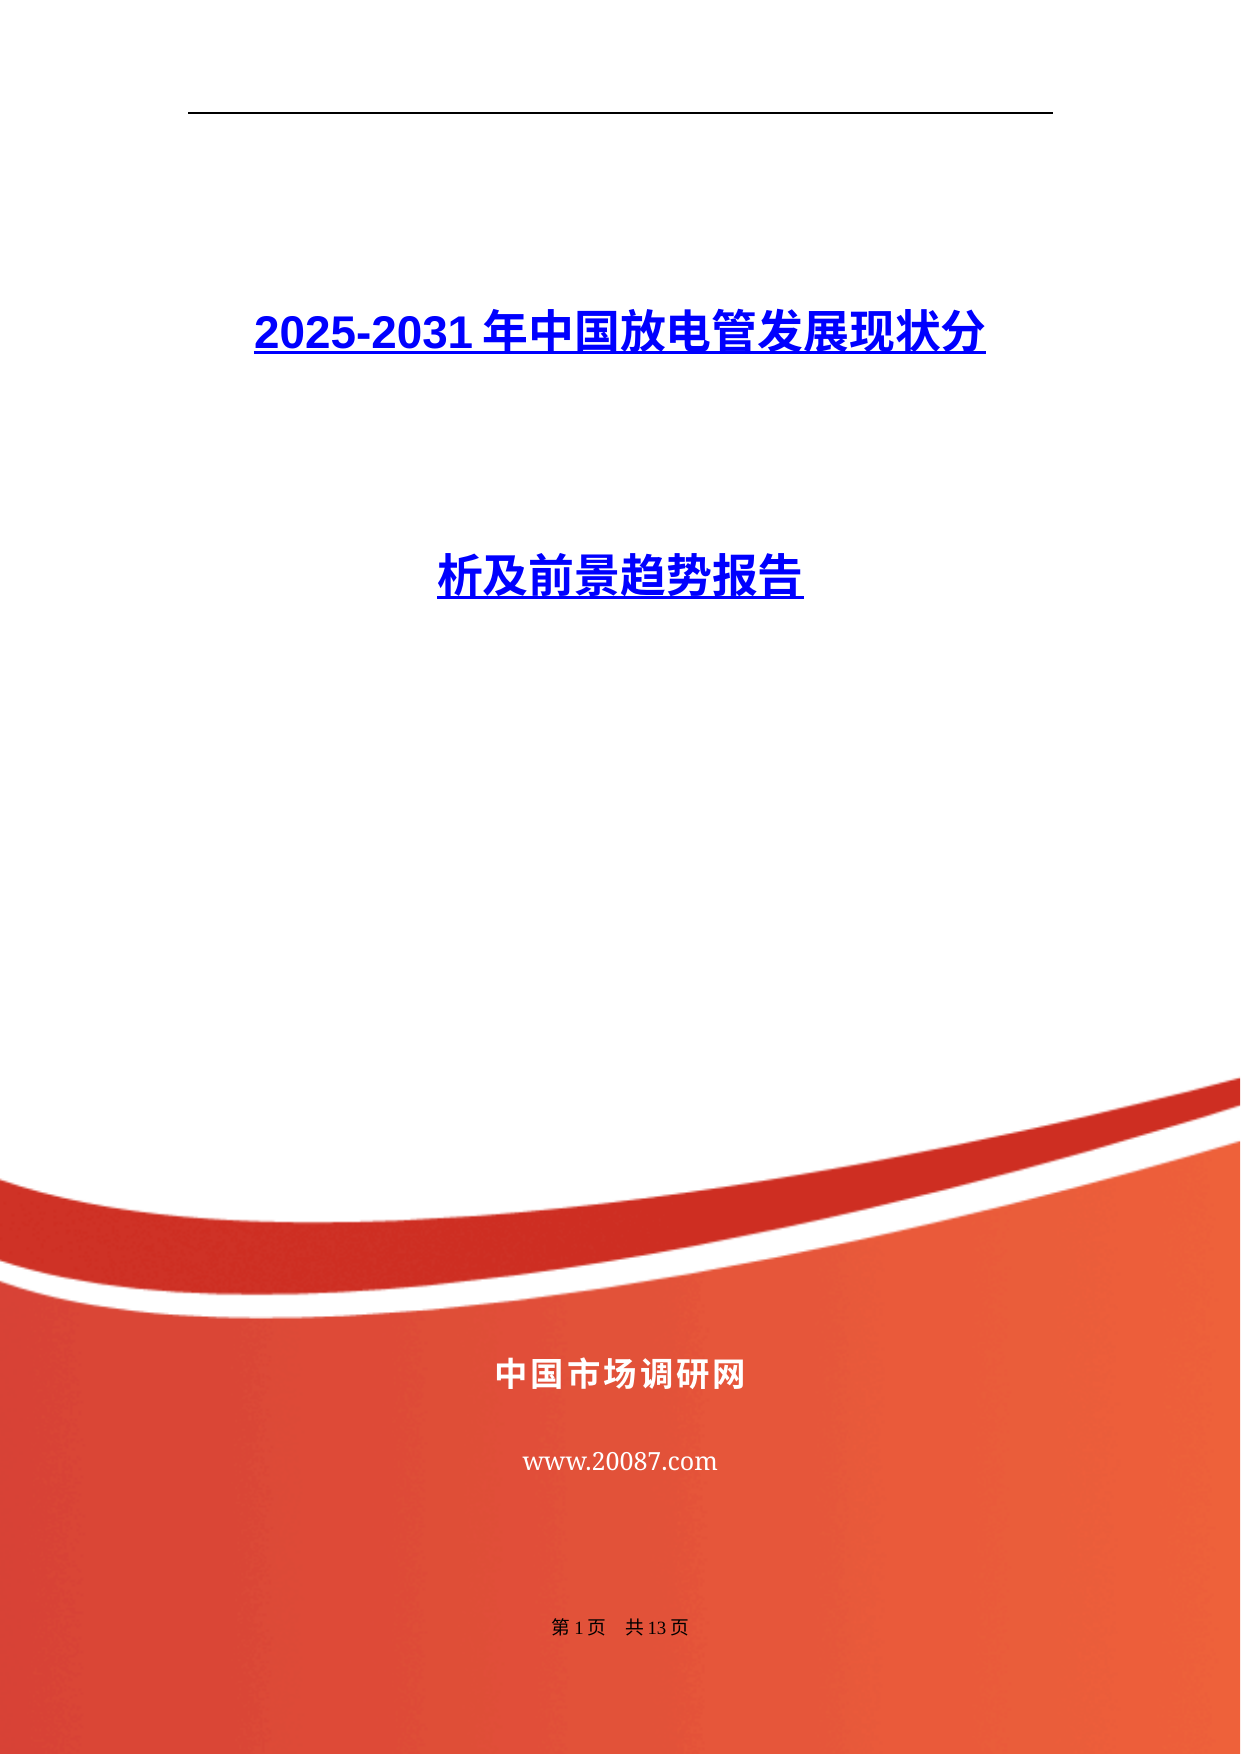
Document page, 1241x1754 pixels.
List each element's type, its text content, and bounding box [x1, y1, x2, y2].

table_header 2025-2031年中国放电管发展现状分析及前景趋势报告 [188, 207, 1053, 773]
subtitle 中国市场调研网 [187, 1339, 1053, 1404]
picture [0, 1006, 1241, 1754]
text www.20087.com [187, 1428, 1053, 1493]
